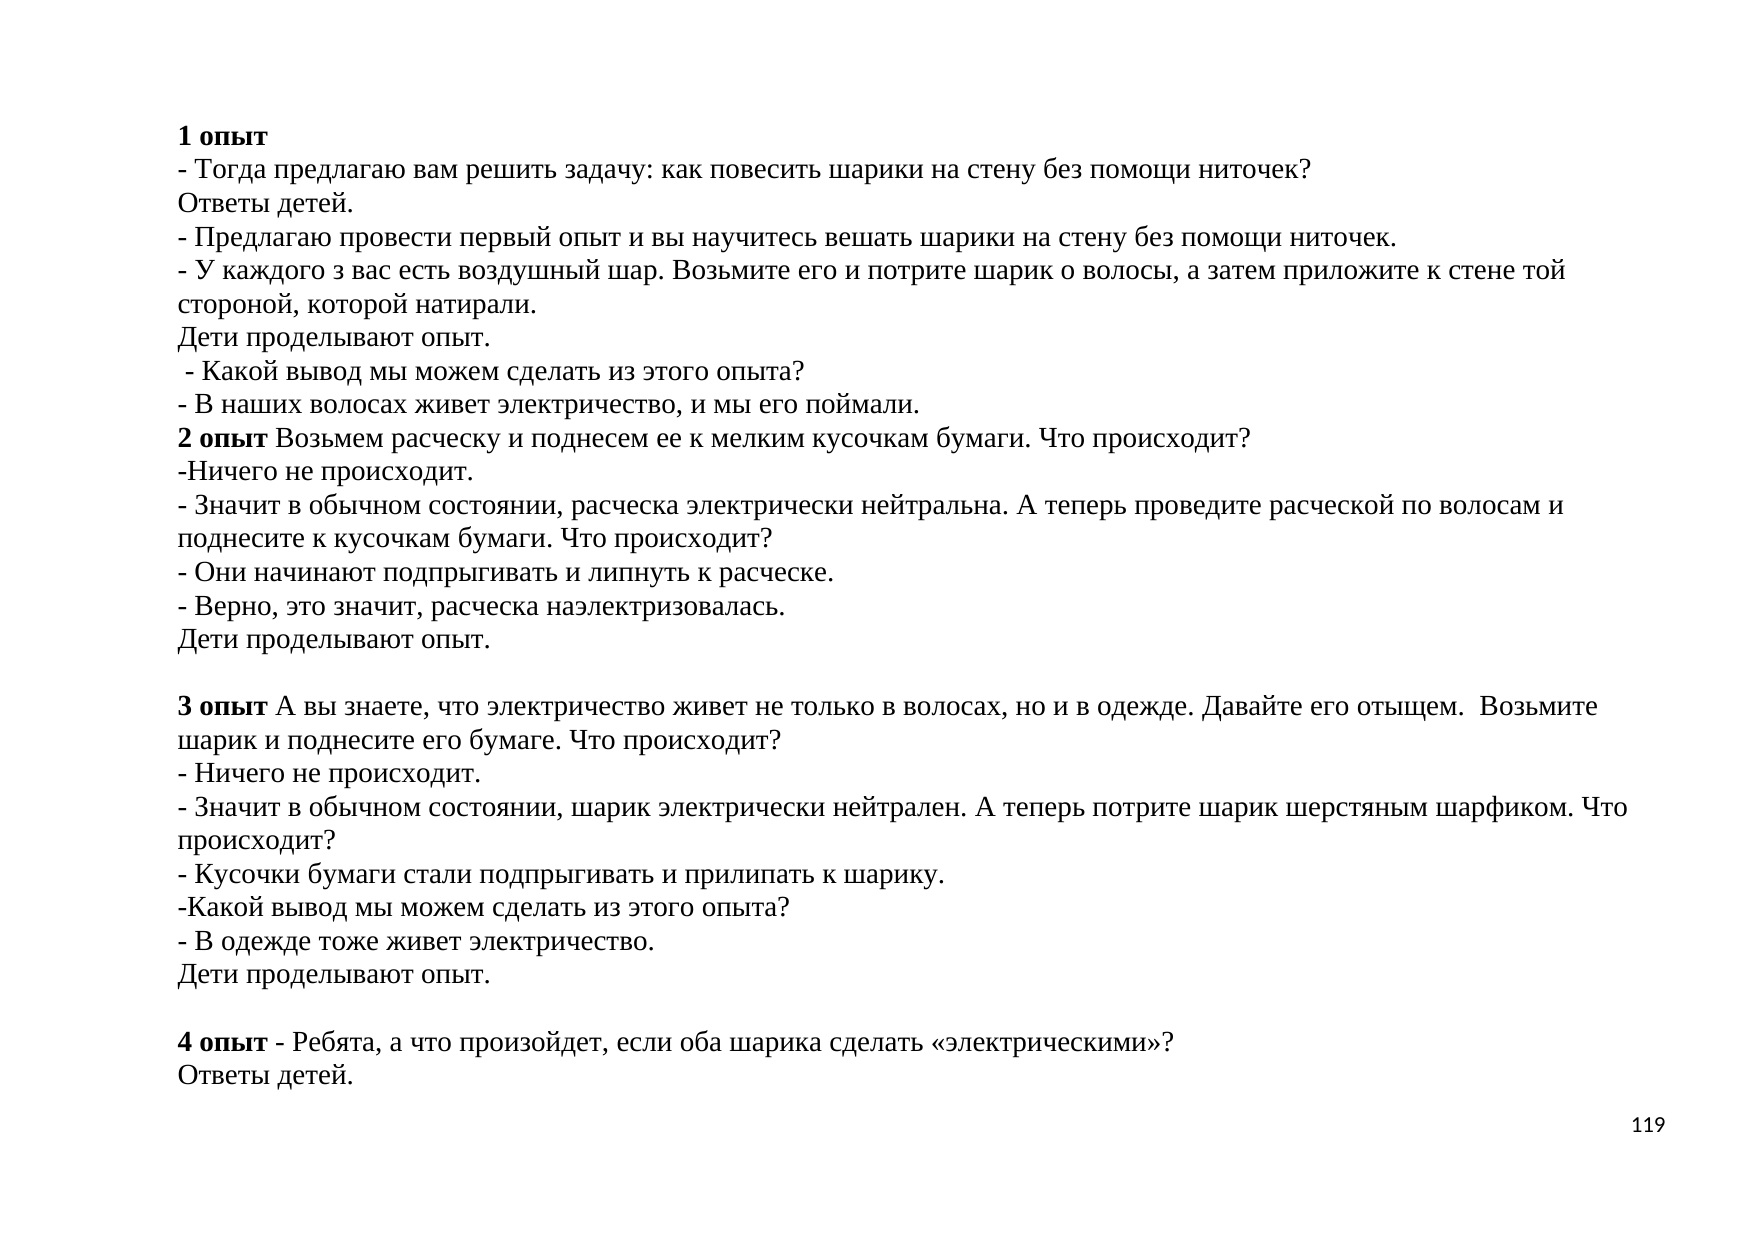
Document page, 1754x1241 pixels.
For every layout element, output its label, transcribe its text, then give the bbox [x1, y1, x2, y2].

text Дети проделывают опыт. [177, 957, 1665, 990]
text - Кусочки бумаги стали подпрыгивать и прилипать к шарику. [177, 856, 1665, 889]
text - Значит в обычном состоянии, расческа электрически нейтральна. А теперь проведите расческой по волосам и поднесите к кусочкам бумаги. Что происходит? [177, 487, 1665, 554]
text - Верно, это значит, расческа наэлектризовалась. [177, 588, 1665, 621]
text 2 опыт Возьмем расческу и поднесем ее к мелким кусочкам бумаги. Что происходит? [177, 420, 1665, 453]
text - Какой вывод мы можем сделать из этого опыта? [177, 353, 1665, 386]
text 4 опыт - Ребята, а что произойдет, если оба шарика сделать «электрическими»? [177, 1024, 1665, 1057]
text Дети проделывают опыт. [177, 621, 1665, 655]
text - Предлагаю провести первый опыт и вы научитесь вешать шарики на стену без помощи ниточек. [177, 219, 1665, 252]
text - В наших волосах живет электричество, и мы его поймали. [177, 386, 1665, 420]
text 1 опыт [177, 118, 1665, 152]
text Ответы детей. [177, 185, 1665, 219]
text - Ничего не происходит. [177, 755, 1665, 789]
text Ответы детей. [177, 1057, 1665, 1091]
text - Тогда предлагаю вам решить задачу: как повесить шарики на стену без помощи ниточек? [177, 152, 1665, 185]
text - Они начинают подпрыгивать и липнуть к расческе. [177, 554, 1665, 588]
text - Значит в обычном состоянии, шарик электрически нейтрален. А теперь потрите шарик шерстяным шарфиком. Что происходит? [177, 789, 1665, 856]
text - У каждого з вас есть воздушный шар. Возьмите его и потрите шарик о волосы, а затем приложите к стене той стороной, которой натирали. [177, 252, 1665, 319]
text -Какой вывод мы можем сделать из этого опыта? [177, 889, 1665, 923]
text -Ничего не происходит. [177, 453, 1665, 487]
text 3 опыт А вы знаете, что электричество живет не только в волосах, но и в одежде. Давайте его отыщем. Возьмите шарик и поднесите его бумаге. Что происходит? [177, 688, 1665, 755]
text Дети проделывают опыт. [177, 319, 1665, 353]
text - В одежде тоже живет электричество. [177, 923, 1665, 957]
